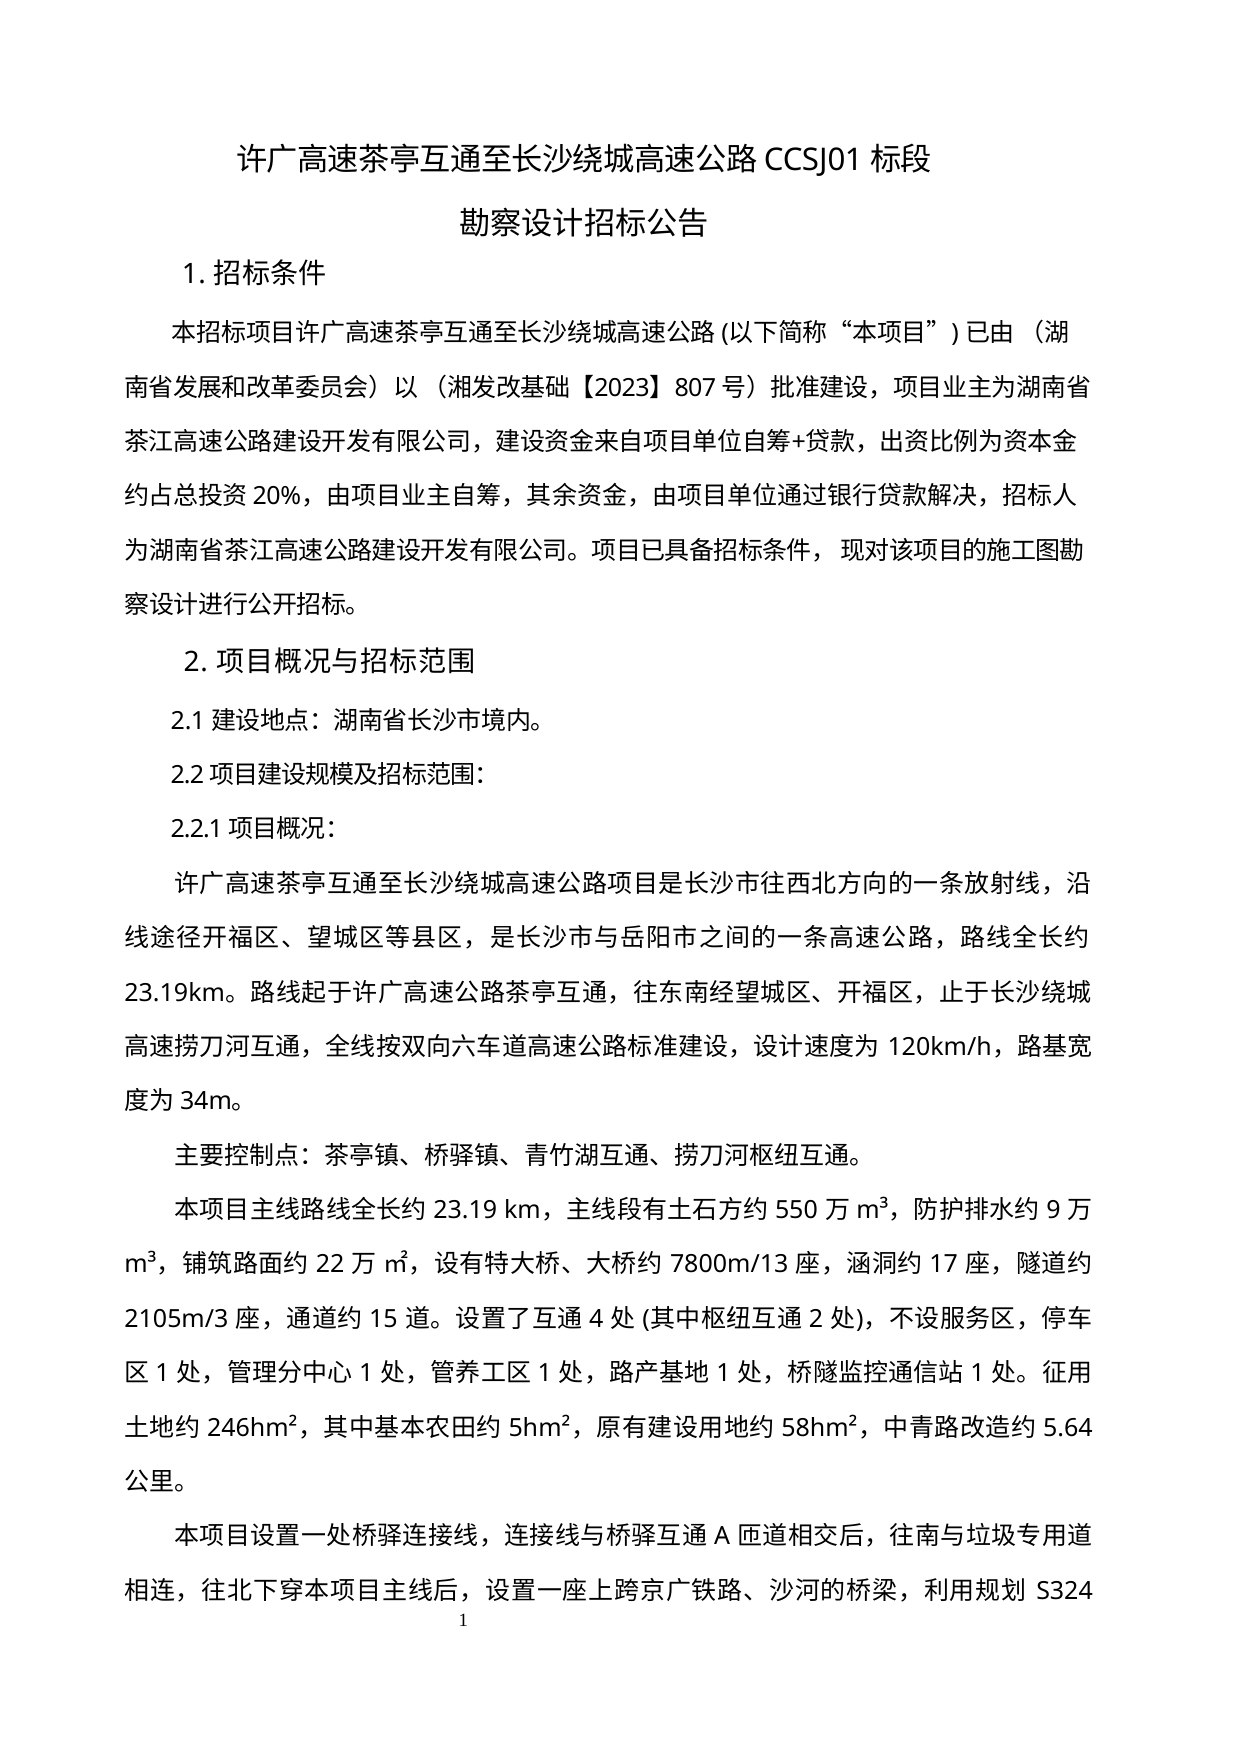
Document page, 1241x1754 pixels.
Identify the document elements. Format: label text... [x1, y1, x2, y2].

text 2. 项目概况与招标范围 [124, 639, 1093, 680]
text 许广高速茶亭互通至长沙绕城高速公路 CCSJ01 标段 [124, 134, 1044, 180]
text 1. 招标条件 [124, 251, 1093, 292]
text 本项目主线路线全长约 23.19 km，主线段有土石方约 550 万 m³，防护排水约 9 万 m³，铺筑路面约 22 万 ㎡，设有特大桥、大桥约 7800m/13 座，涵洞约 17 座，隧道约 2105m/3 座，通道约 15 道。设置了互通 4 处 (其中枢纽互通 2 处)，不设服务区，停车区 1 处，管理分中心 1 处，管养工区 1 处，路产基地 1 处，桥隧监控通信站 1 处。征用土地约 246hm²，其中基本农田约 5hm²，原有建设用地约 58hm²，中青路改造约 5.64 公里。 [124, 1189, 1093, 1498]
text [124, 1516, 1093, 1606]
text 2.1 建设地点：湖南省长沙市境内。 [124, 700, 1093, 736]
text 2.2 项目建设规模及招标范围： [124, 754, 1093, 791]
text 本招标项目许广高速茶亭互通至长沙绕城高速公路 (以下简称“本项目”) 已由 （湖南省发展和改革委员会）以 （湘发改基础【2023】807号）批准建设，项目业主为湖南省茶江高速公路建设开发有限公司，建设资金来自项目单位自筹+贷款，出资比例为资本金约占总投资20%，由项目业主自筹，其余资金，由项目单位通过银行贷款解决，招标人为湖南省茶江高速公路建设开发有限公司。项目已具备招标条件， 现对该项目的施工图勘察设计进行公开招标。 [124, 313, 1093, 621]
text 2.2.1 项目概况： [124, 809, 1093, 845]
text 许广高速茶亭互通至长沙绕城高速公路项目是长沙市往西北方向的一条放射线，沿线途径开福区、望城区等县区，是长沙市与岳阳市之间的一条高速公路，路线全长约 23.19km。路线起于许广高速公路茶亭互通，往东南经望城区、开福区，止于长沙绕城高速捞刀河互通，全线按双向六车道高速公路标准建设，设计速度为 120km/h，路基宽度为 34m。 [124, 863, 1093, 1117]
text 勘察设计招标公告 [124, 198, 1044, 243]
text 主要控制点：茶亭镇、桥驿镇、青竹湖互通、捞刀河枢纽互通。 [124, 1135, 1093, 1171]
